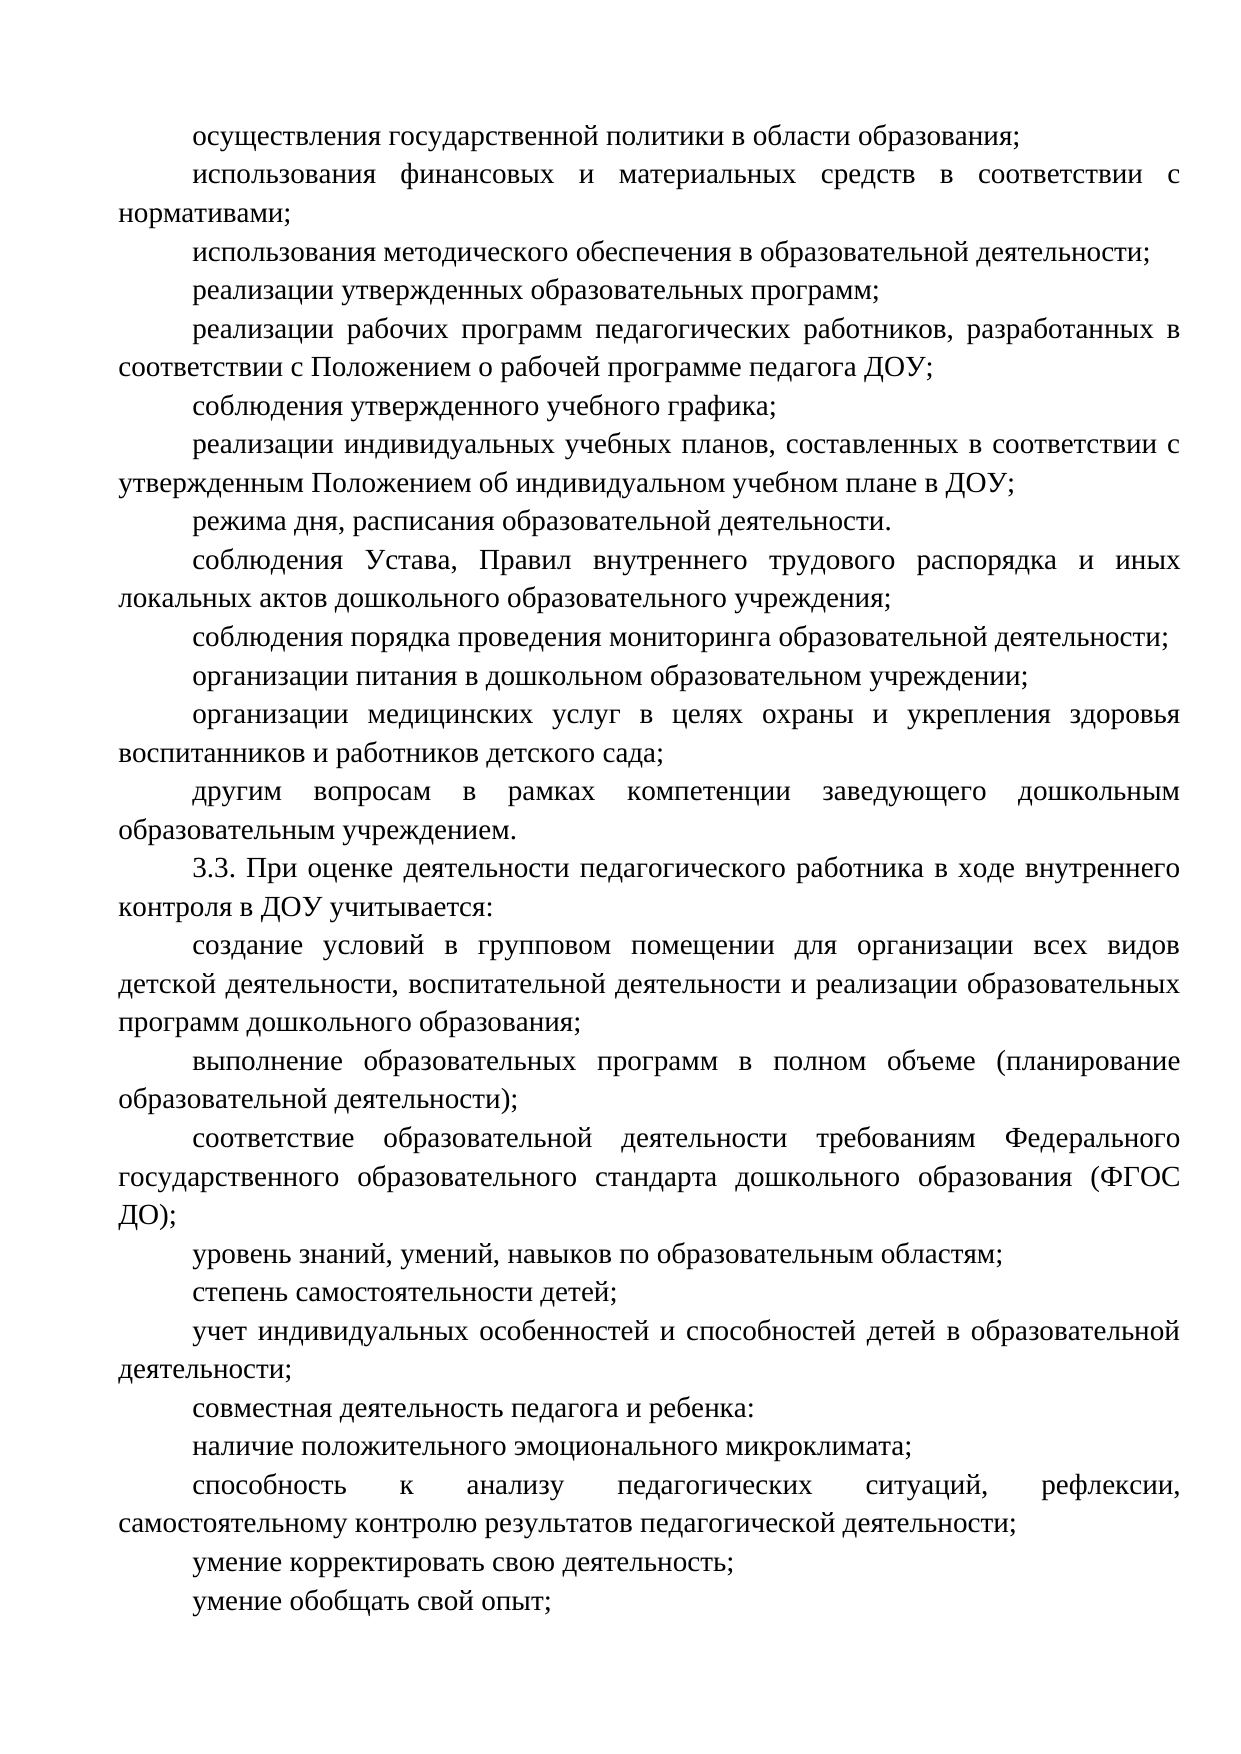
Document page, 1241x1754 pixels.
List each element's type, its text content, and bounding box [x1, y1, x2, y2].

text реализации рабочих программ педагогических работников, разработанных в соответствии с Положением о рабочей программе педагога ДОУ; [118, 311, 1181, 383]
text наличие положительного эмоционального микроклимата; [118, 1428, 1181, 1462]
text учет индивидуальных особенностей и способностей детей в образовательной деятельности; [118, 1313, 1181, 1385]
text способность к анализу педагогических ситуаций, рефлексии, самостоятельному контролю результатов педагогической деятельности; [118, 1467, 1181, 1539]
text реализации утвержденных образовательных программ; [118, 272, 1181, 306]
text режима дня, расписания образовательной деятельности. [118, 503, 1181, 537]
text умение корректировать свою деятельность; [118, 1544, 1181, 1578]
text степень самостоятельности детей; [118, 1274, 1181, 1308]
text использования методического обеспечения в образовательной деятельности; [118, 234, 1181, 267]
text совместная деятельность педагога и ребенка: [118, 1390, 1181, 1423]
text соблюдения утвержденного учебного графика; [118, 388, 1181, 421]
text использования финансовых и материальных средств в соответствии с нормативами; [118, 157, 1181, 229]
text уровень знаний, умений, навыков по образовательным областям; [118, 1236, 1181, 1269]
text соответствие образовательной деятельности требованиям Федерального государственного образовательного стандарта дошкольного образования (ФГОС ДО); [118, 1120, 1181, 1231]
text организации медицинских услуг в целях охраны и укрепления здоровья воспитанников и работников детского сада; [118, 696, 1181, 768]
text 3.3. При оценке деятельности педагогического работника в ходе внутреннего контроля в ДОУ учитывается: [118, 850, 1181, 922]
text создание условий в групповом помещении для организации всех видов детской деятельности, воспитательной деятельности и реализации образовательных программ дошкольного образования; [118, 927, 1181, 1038]
text соблюдения Устава, Правил внутреннего трудового распорядка и иных локальных актов дошкольного образовательного учреждения; [118, 542, 1181, 614]
text осуществления государственной политики в области образования; [118, 118, 1181, 152]
text выполнение образовательных программ в полном объеме (планирование образовательной деятельности); [118, 1043, 1181, 1115]
text умение обобщать свой опыт; [118, 1583, 1181, 1616]
text другим вопросам в рамках компетенции заведующего дошкольным образовательным учреждением. [118, 773, 1181, 845]
text соблюдения порядка проведения мониторинга образовательной деятельности; [118, 619, 1181, 653]
text организации питания в дошкольном образовательном учреждении; [118, 658, 1181, 691]
text реализации индивидуальных учебных планов, составленных в соответствии с утвержденным Положением об индивидуальном учебном плане в ДОУ; [118, 426, 1181, 498]
